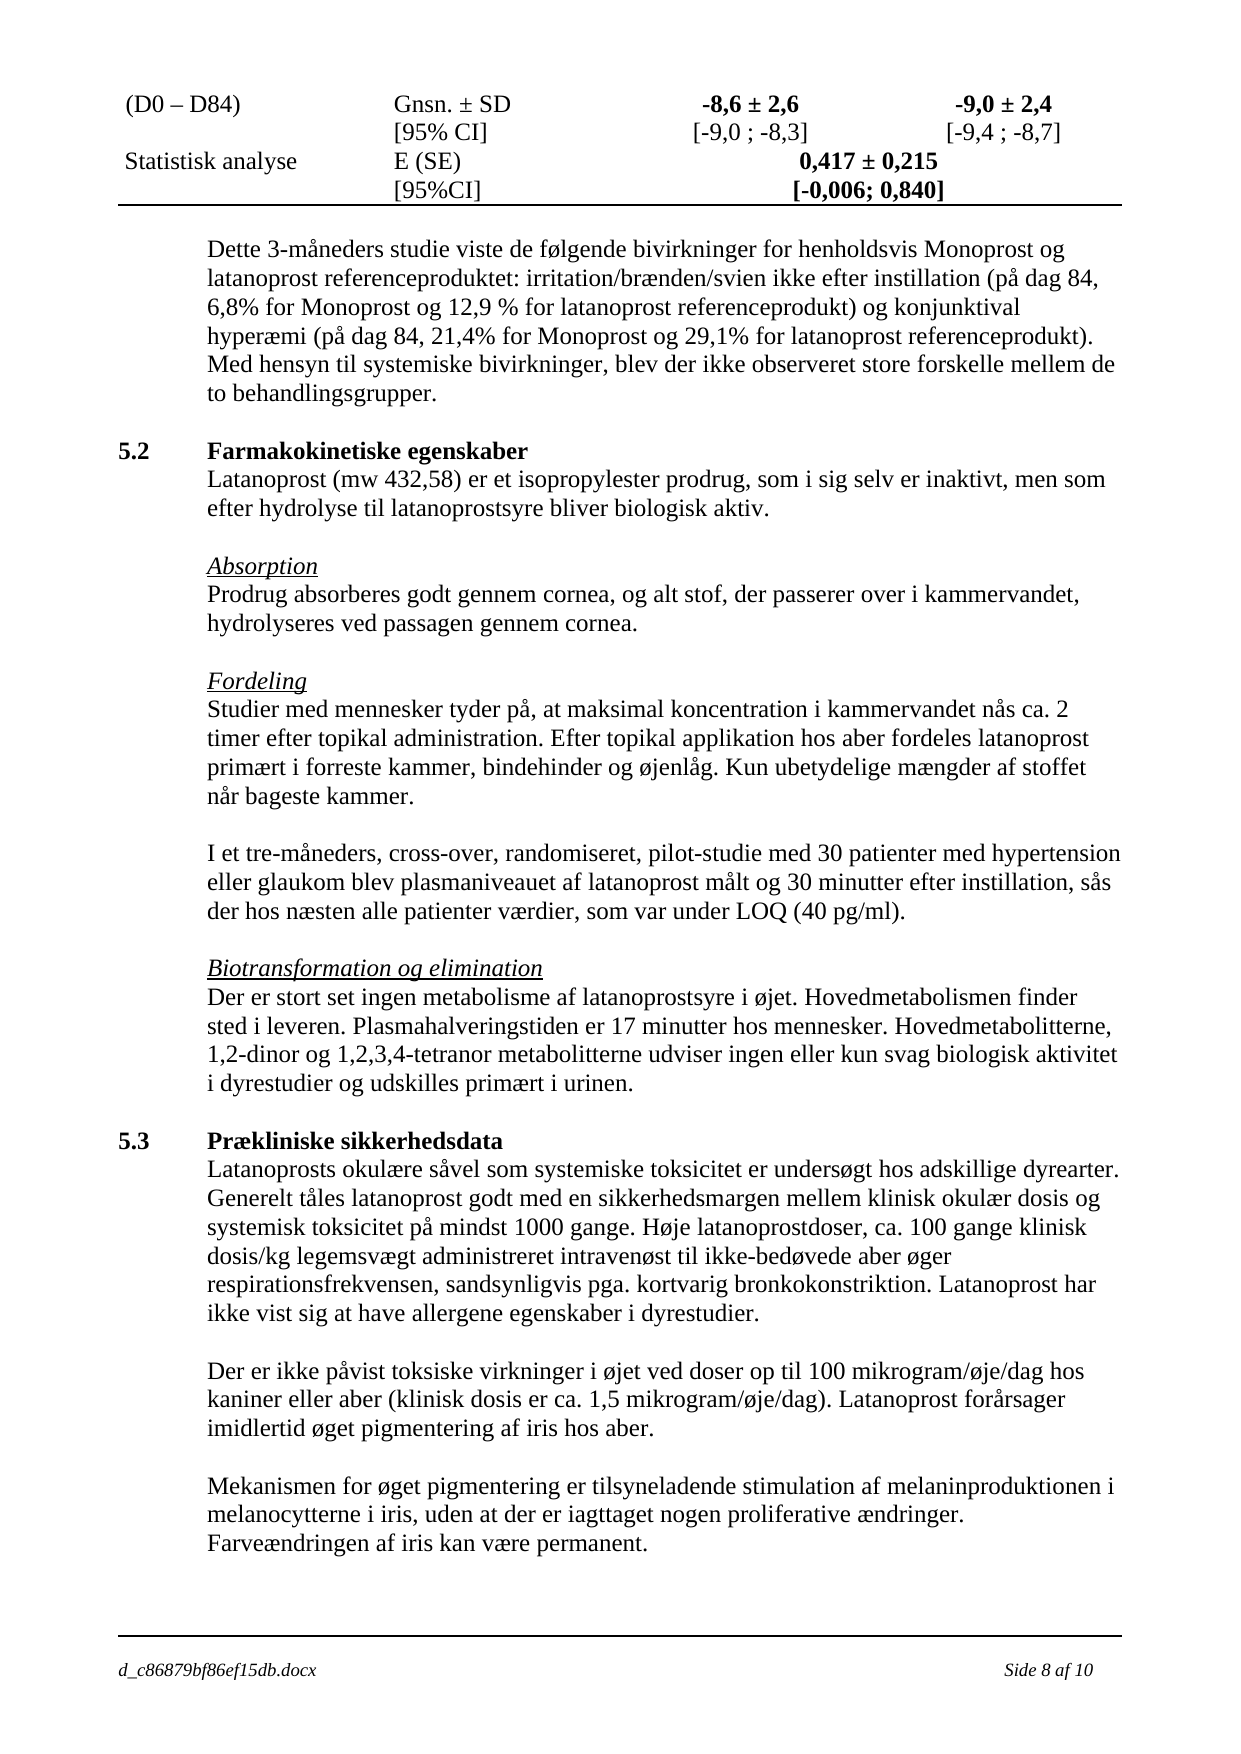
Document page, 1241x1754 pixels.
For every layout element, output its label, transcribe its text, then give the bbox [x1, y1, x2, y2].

text 5.2 Farmakokinetiske egenskaber [118, 436, 1122, 464]
text Studier med mennesker tyder på, at maksimal koncentration i kammervandet nås ca. 2 timer efter topikal administration. Efter topikal applikation hos aber fordeles latanoprost primært i forreste kammer, bindehinder og øjenlåg. Kun ubetydelige mængder af stoffet når bageste kammer. [207, 694, 1122, 809]
text Biotransformation og elimination [207, 953, 1122, 982]
text Latanoprost (mw 432,58) er et isopropylester prodrug, som i sig selv er inaktivt, men som efter hydrolyse til latanoprostsyre bliver biologisk aktiv. [118, 464, 1122, 522]
text Der er stort set ingen metabolisme af latanoprostsyre i øjet. Hovedmetabolismen finder sted i leveren. Plasmahalveringstiden er 17 minutter hos mennesker. Hovedmetabolitterne, 1,2-dinor og 1,2,3,4-tetranor metabolitterne udviser ingen eller kun svag biologisk aktivitet i dyrestudier og udskilles primært i urinen. [207, 982, 1122, 1097]
text Dette 3-måneders studie viste de følgende bivirkninger for henholdsvis Monoprost og latanoprost referenceproduktet: irritation/brænden/svien ikke efter instillation (på dag 84, 6,8% for Monoprost og 12,9 % for latanoprost referenceprodukt) og konjunktival hyperæmi (på dag 84, 21,4% for Monoprost og 29,1% for latanoprost referenceprodukt). Med hensyn til systemiske bivirkninger, blev der ikke observeret store forskelle mellem de to behandlingsgrupper. [207, 234, 1122, 407]
text Latanoprosts okulære såvel som systemiske toksicitet er undersøgt hos adskillige dyrearter. Generelt tåles latanoprost godt med en sikkerhedsmargen mellem klinisk okulær dosis og systemisk toksicitet på mindst 1000 gange. Høje latanoprostdoser, ca. 100 gange klinisk dosis/kg legemsvægt administreret intravenøst til ikke-bedøvede aber øger respirationsfrekvensen, sandsynligvis pga. kortvarig bronkokonstriktion. Latanoprost har ikke vist sig at have allergene egenskaber i dyrestudier. [118, 1154, 1122, 1327]
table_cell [388, 89, 616, 146]
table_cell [886, 89, 1122, 146]
text Der er ikke påvist toksiske virkninger i øjet ved doser op til 100 mikrogram/øje/dag hos kaniner eller aber (klinisk dosis er ca. 1,5 mikrogram/øje/dag). Latanoprost forårsager imidlertid øget pigmentering af iris hos aber. [207, 1356, 1122, 1442]
text Fordeling [207, 666, 1122, 694]
text Mekanismen for øget pigmentering er tilsyneladende stimulation af melaninproduktionen i melanocytterne i iris, uden at der er iagttaget nogen proliferative ændringer. Farveændringen af iris kan være permanent. [207, 1471, 1122, 1557]
text Prodrug absorberes godt gennem cornea, og alt stof, der passerer over i kammervandet, hydrolyseres ved passagen gennem cornea. [207, 579, 1122, 637]
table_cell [118, 89, 388, 146]
text Absorption [207, 551, 1122, 579]
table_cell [616, 89, 886, 146]
text 5.3 Prækliniske sikkerhedsdata [118, 1126, 1122, 1154]
text I et tre-måneders, cross-over, randomiseret, pilot-studie med 30 patienter med hypertension eller glaukom blev plasmaniveauet af latanoprost målt og 30 minutter efter instillation, sås der hos næsten alle patienter værdier, som var under LOQ (40 pg/ml). [207, 838, 1122, 924]
table_cell E (SE) [95%CI] [388, 146, 616, 204]
table_cell Statistisk analyse [118, 146, 388, 204]
table_cell 0,417 ± 0,215 [-0,006; 0,840] [616, 146, 1122, 204]
